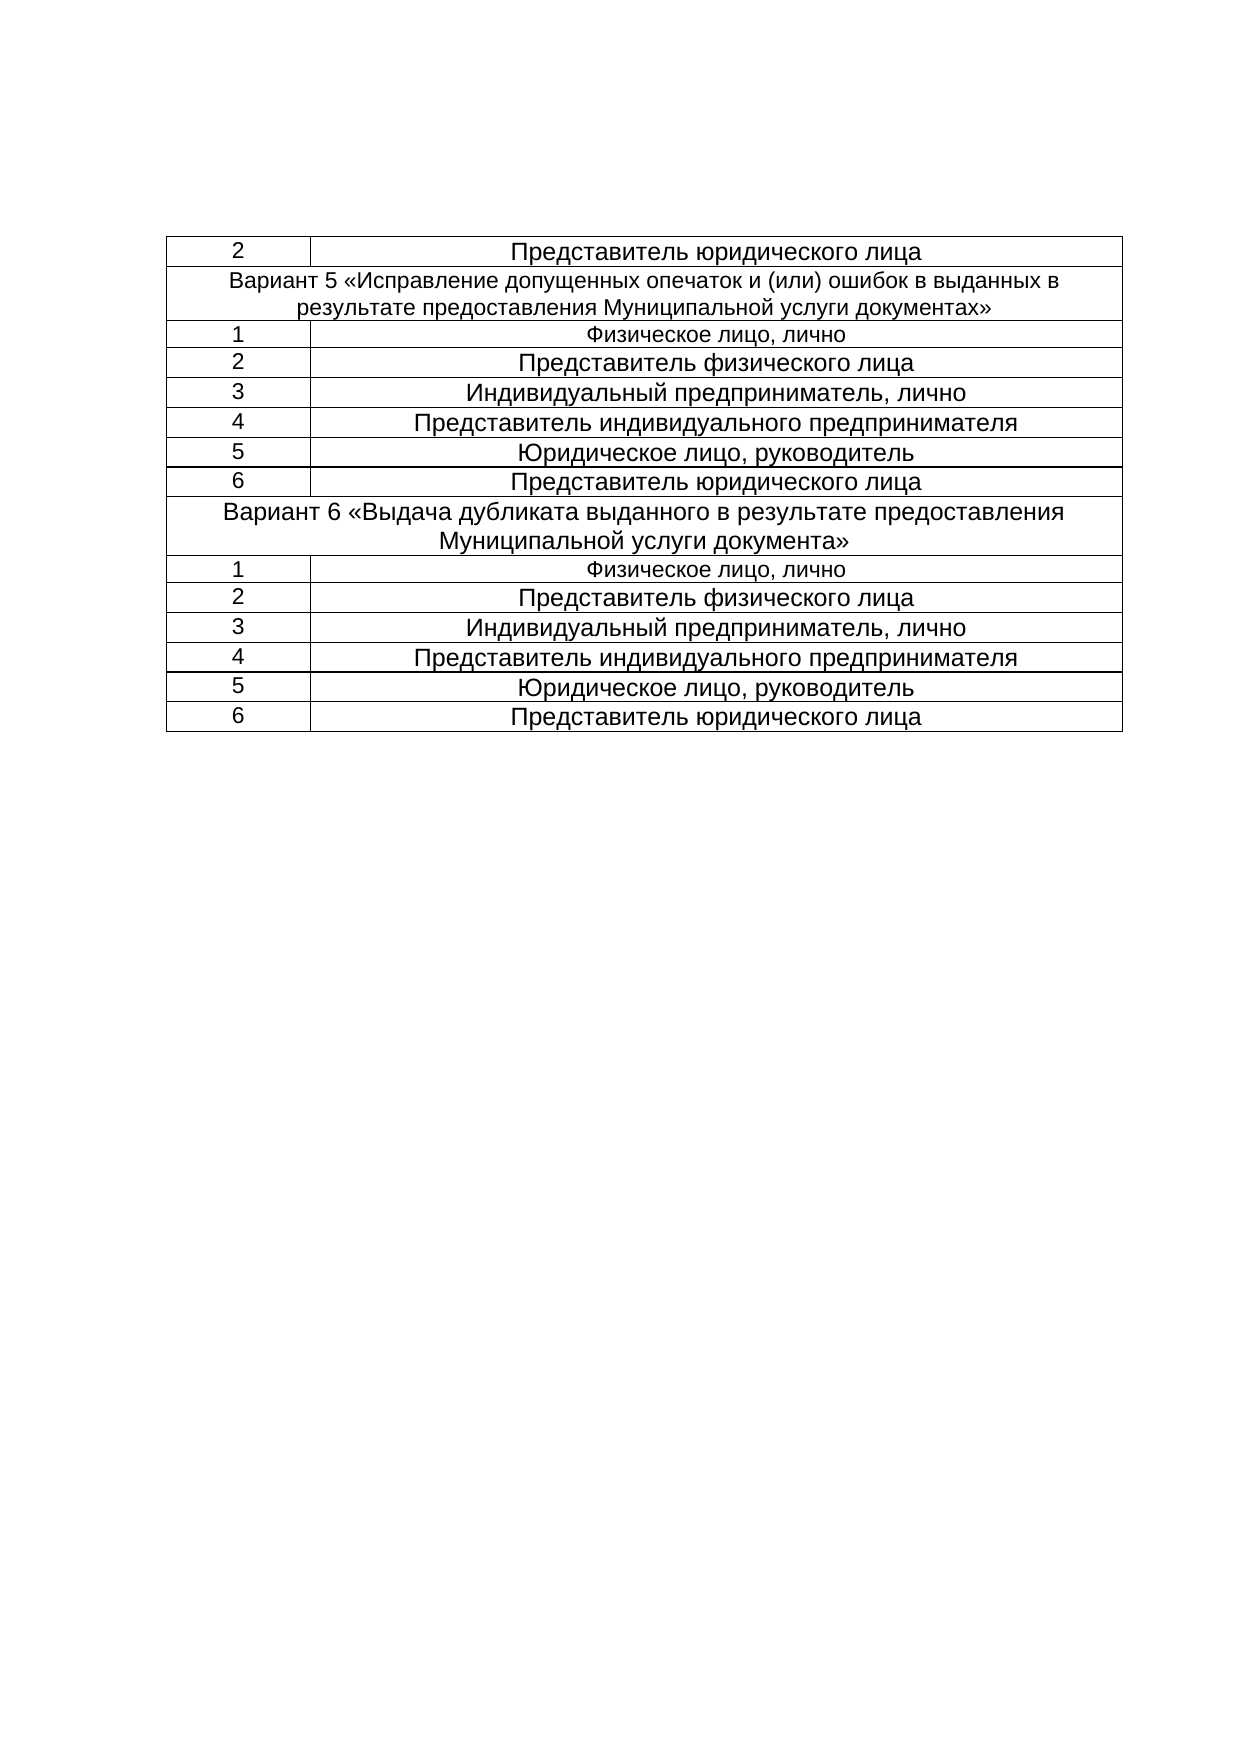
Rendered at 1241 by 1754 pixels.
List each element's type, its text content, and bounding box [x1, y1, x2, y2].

table_cell Представитель индивидуального предпринимателя [311, 643, 1122, 671]
table_cell 6 [167, 702, 310, 731]
table_cell 2 [167, 237, 310, 266]
table_cell Представитель юридического лица [311, 237, 1122, 266]
table_cell Представитель юридического лица [311, 702, 1122, 731]
table_cell Физическое лицо, лично [311, 321, 1122, 347]
table_cell 4 [167, 408, 310, 437]
table_cell 5 [167, 438, 310, 466]
table_cell 1 [167, 321, 310, 347]
table_cell 6 [167, 468, 310, 496]
table_cell Юридическое лицо, руководитель [311, 438, 1122, 466]
table_cell 1 [167, 556, 310, 582]
table_cell 4 [167, 643, 310, 671]
table_cell Юридическое лицо, руководитель [311, 673, 1122, 701]
table_cell 3 [167, 613, 310, 642]
table_cell Индивидуальный предприниматель, лично [311, 613, 1122, 642]
table_cell Представитель юридического лица [311, 468, 1122, 496]
table_cell 3 [167, 378, 310, 407]
table_cell Представитель физического лица [311, 583, 1122, 612]
table_cell 2 [167, 348, 310, 377]
table_cell Представитель индивидуального предпринимателя [311, 408, 1122, 437]
table_cell Физическое лицо, лично [311, 556, 1122, 582]
table_cell Вариант 5 «Исправление допущенных опечаток и (или) ошибок в выданных в результате предоставления Муниципальной услуги документах» [167, 267, 1122, 320]
table_cell Вариант 6 «Выдача дубликата выданного в результате предоставления Муниципальной услуги документа» [167, 497, 1122, 555]
table_cell Представитель физического лица [311, 348, 1122, 377]
table_cell 5 [167, 673, 310, 701]
table_cell 2 [167, 583, 310, 612]
table_cell Индивидуальный предприниматель, лично [311, 378, 1122, 407]
